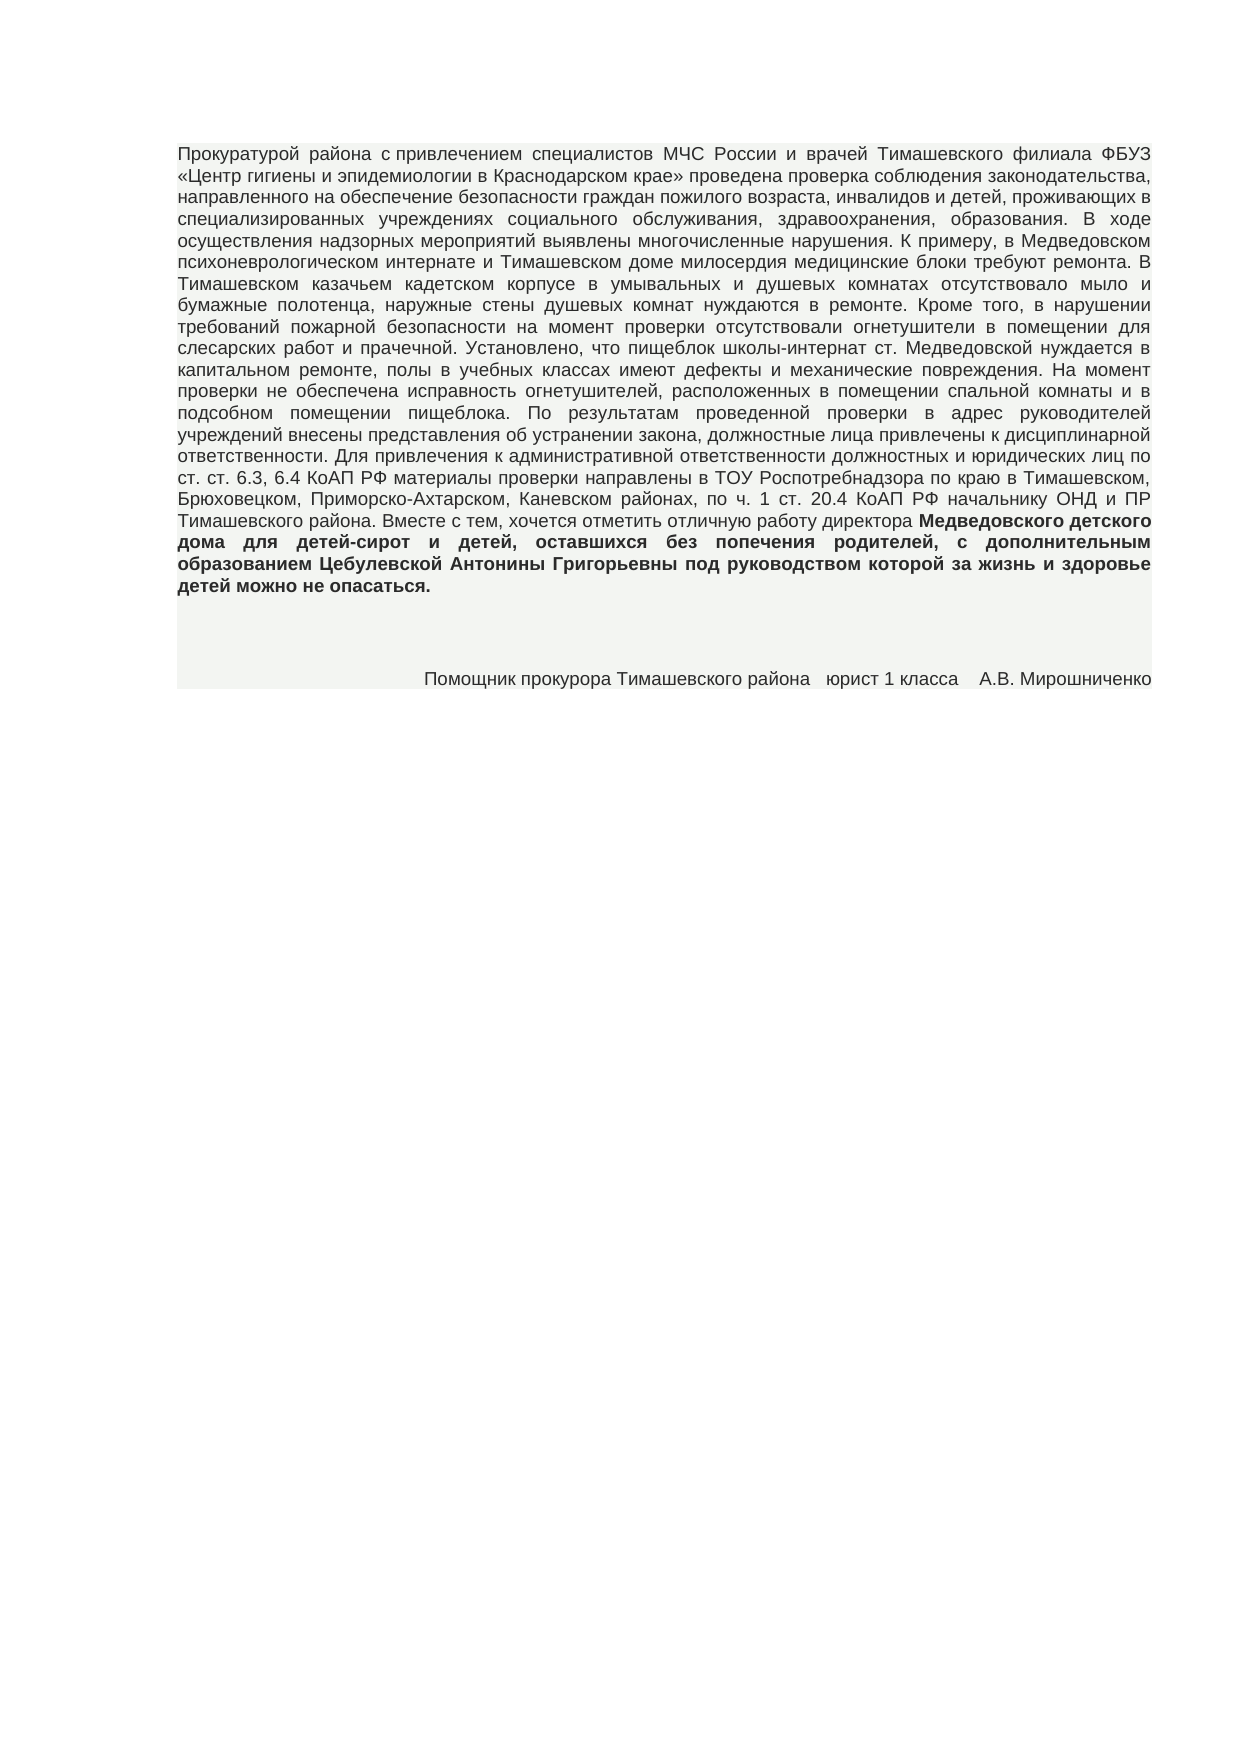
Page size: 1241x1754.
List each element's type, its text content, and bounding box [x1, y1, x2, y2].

text Помощник прокурора Тимашевского района юрист 1 класса А.В. Мирошниченко [177, 667, 1152, 689]
text Прокуратурой района с привлечением специалистов МЧС России и врачей Тимашевского филиала ФБУЗ «Центр гигиены и эпидемиологии в Краснодарском крае» проведена проверка соблюдения законодательства, направленного на обеспечение безопасности граждан пожилого возраста, инвалидов и детей, проживающих в специализированных учреждениях социального обслуживания, здравоохранения, образования. В ходе осуществления надзорных мероприятий выявлены многочисленные нарушения. К примеру, в Медведовском психоневрологическом интернате и Тимашевском доме милосердия медицинские блоки требуют ремонта. В Тимашевском казачьем кадетском корпусе в умывальных и душевых комнатах отсутствовало мыло и бумажные полотенца, наружные стены душевых комнат нуждаются в ремонте. Кроме того, в нарушении требований пожарной безопасности на момент проверки отсутствовали огнетушители в помещении для слесарских работ и прачечной. Установлено, что пищеблок школы-интернат ст. Медведовской нуждается в капитальном ремонте, полы в учебных классах имеют дефекты и механические повреждения. На момент проверки не обеспечена исправность огнетушителей, расположенных в помещении спальной комнаты и в подсобном помещении пищеблока. По результатам проведенной проверки в адрес руководителей учреждений внесены представления об устранении закона, должностные лица привлечены к дисциплинарной ответственности. Для привлечения к административной ответственности должностных и юридических лиц по ст. ст. 6.3, 6.4 КоАП РФ материалы проверки направлены в ТОУ Роспотребнадзора по краю в Тимашевском, Брюховецком, Приморско-Ахтарском, Каневском районах, по ч. 1 ст. 20.4 КоАП РФ начальнику ОНД и ПР Тимашевского района. Вместе с тем, хочется отметить отличную работу директора Медведовского детского дома для детей-сирот и детей, оставшихся без попечения родителей, с дополнительным образованием Цебулевской Антонины Григорьевны под руководством которой за жизнь и здоровье детей можно не опасаться. [177, 143, 1152, 596]
